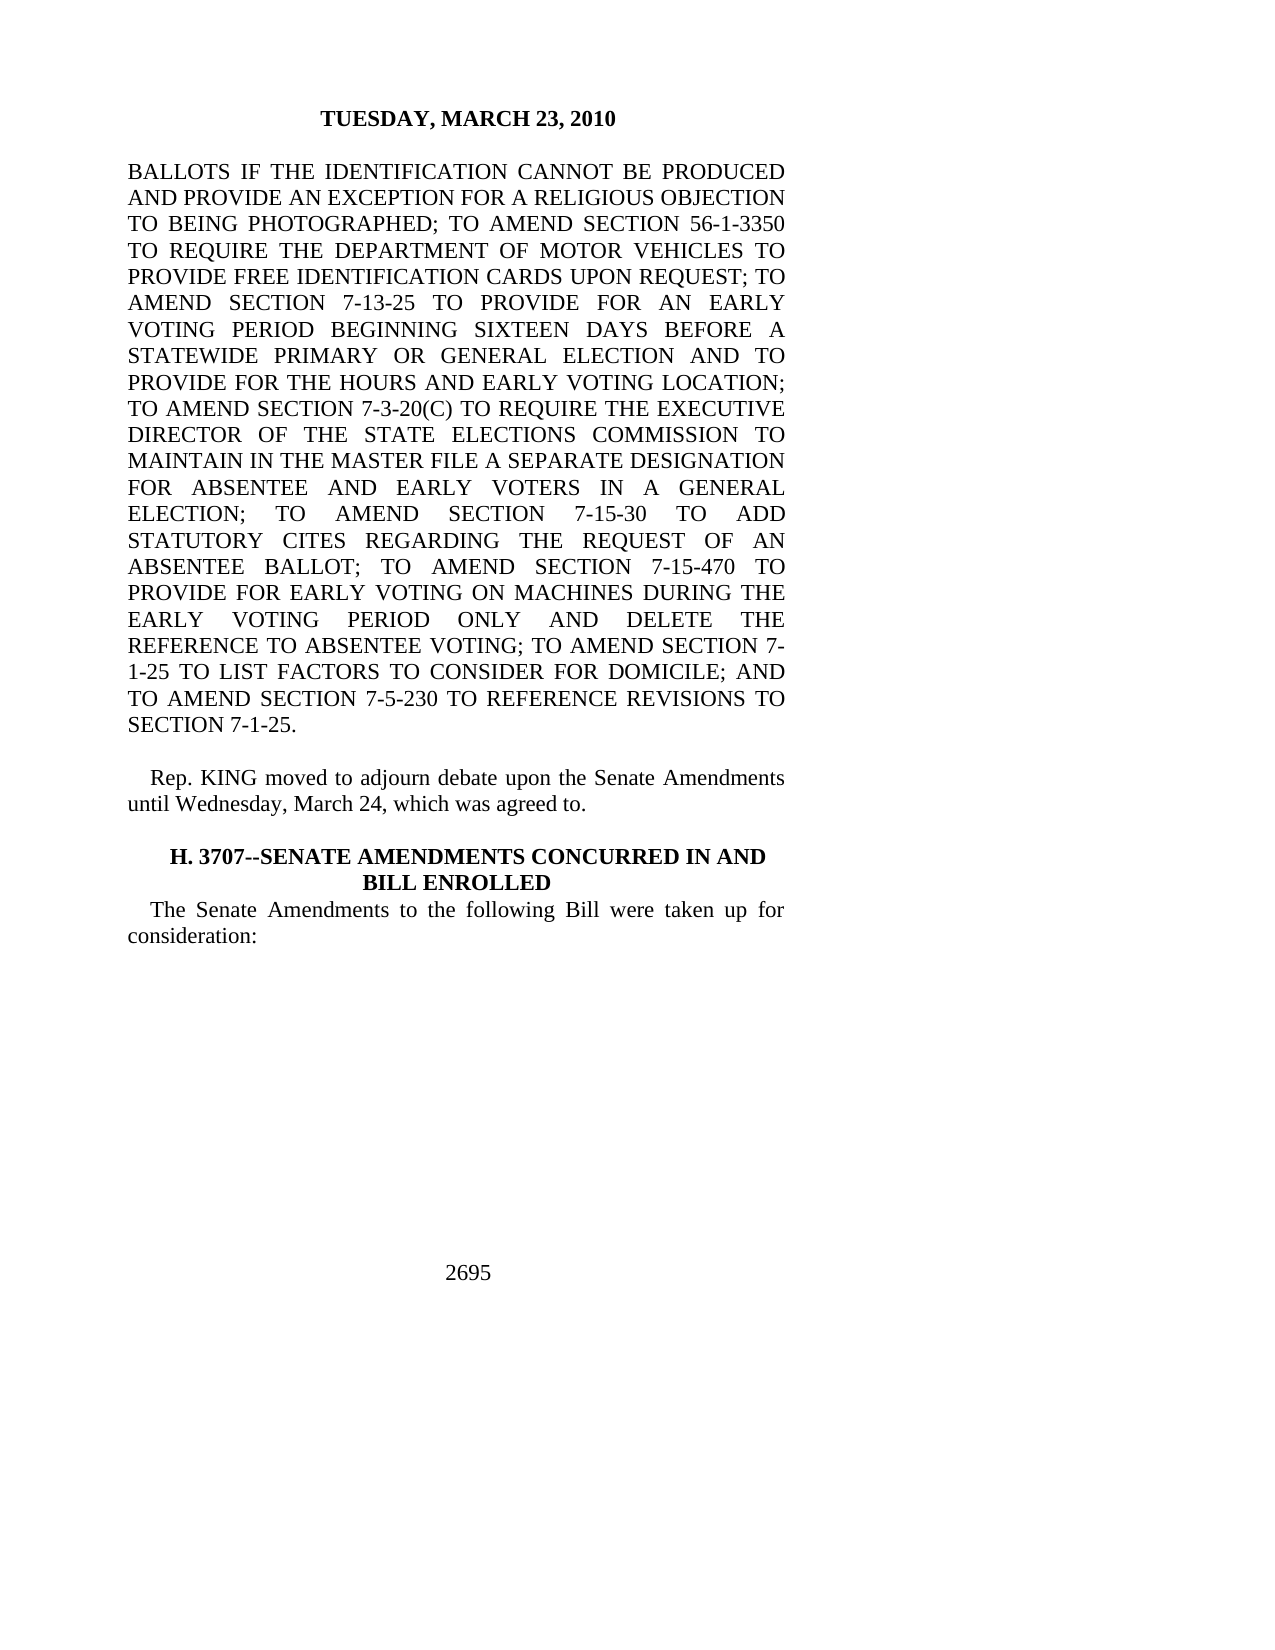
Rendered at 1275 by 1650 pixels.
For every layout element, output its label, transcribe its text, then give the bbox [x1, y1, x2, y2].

text H. 3707--SENATE AMENDMENTS CONCURRED IN AND BILL ENROLLED [127, 843, 786, 896]
text Rep. KING moved to adjourn debate upon the Senate Amendments until Wednesday, March 24, which was agreed to. [127, 764, 786, 817]
text The Senate Amendments to the following Bill were taken up for consideration: [127, 896, 786, 948]
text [127, 158, 786, 737]
